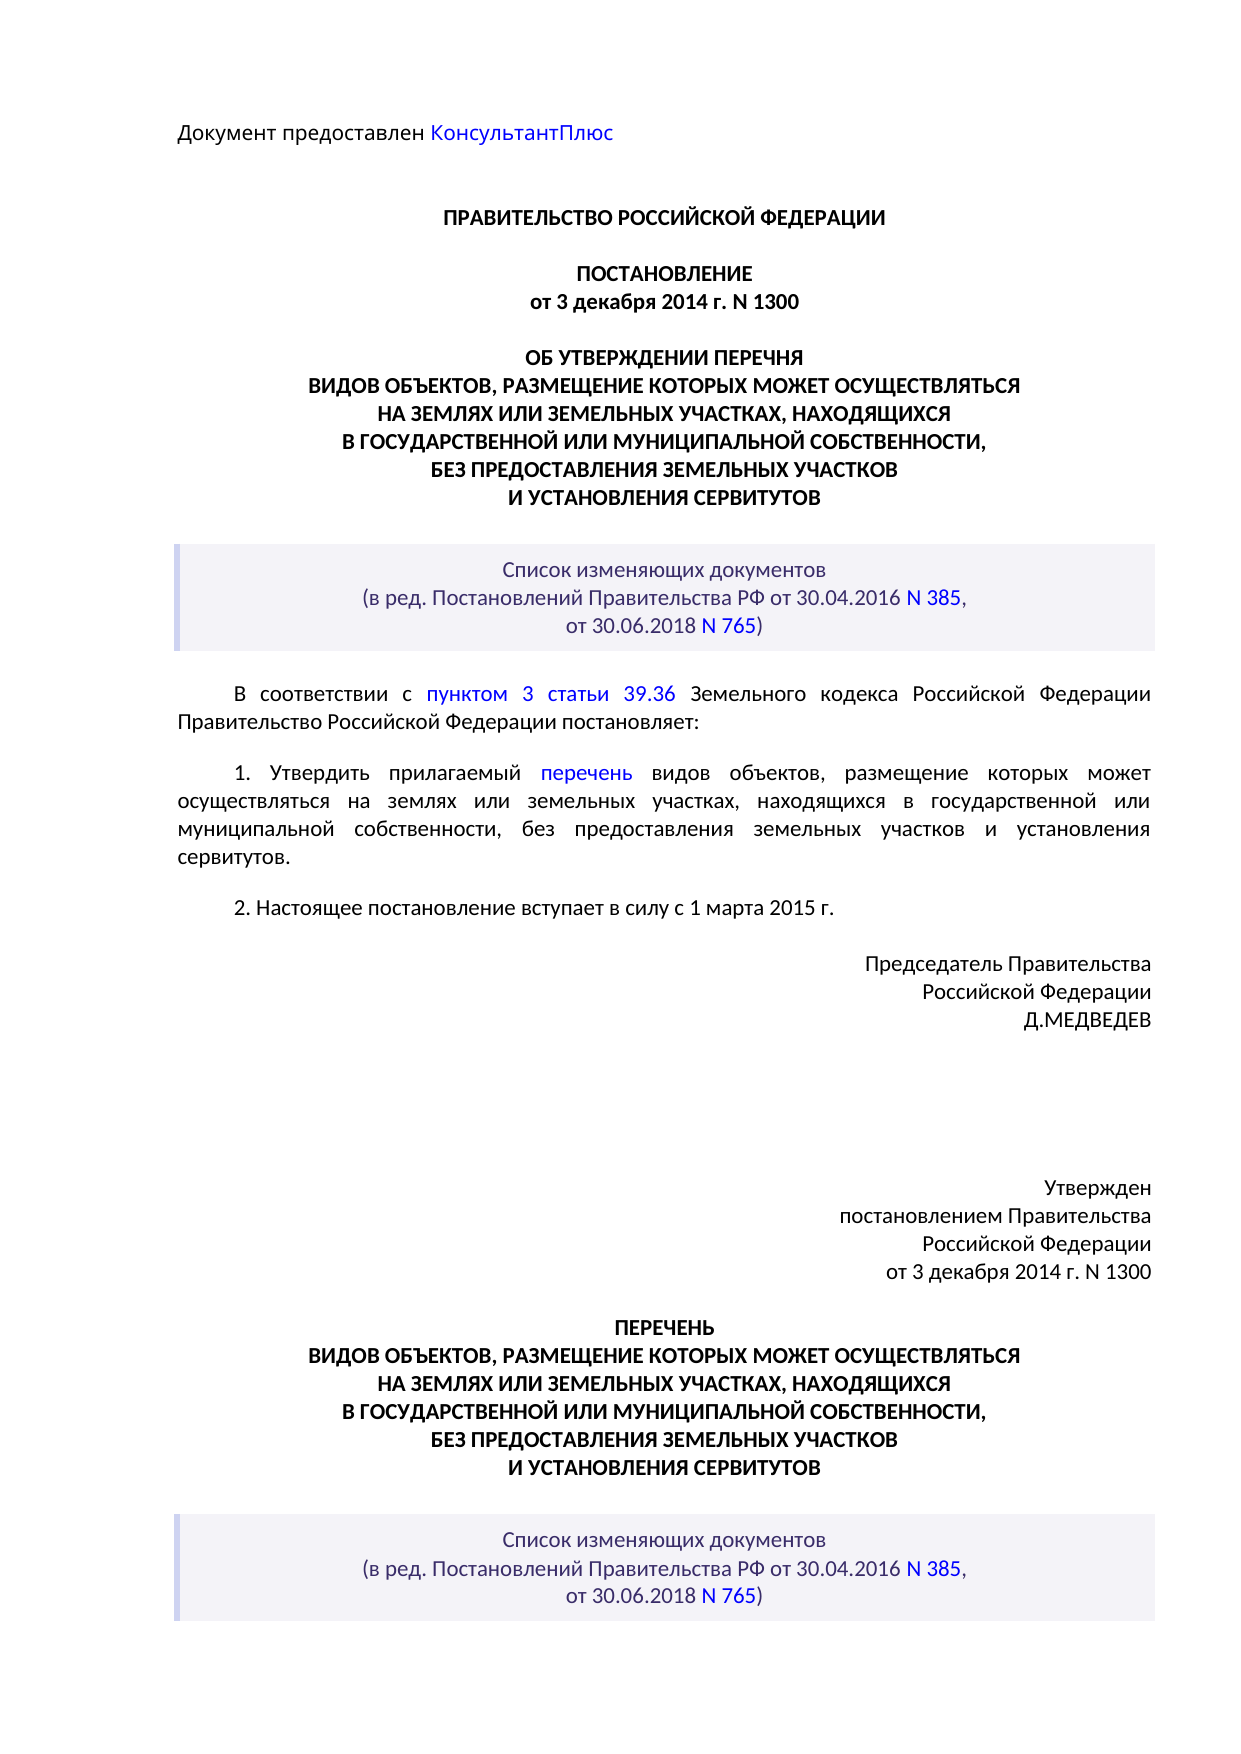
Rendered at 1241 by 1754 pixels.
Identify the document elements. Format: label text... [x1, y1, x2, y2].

title ПОСТАНОВЛЕНИЕ [177, 259, 1152, 287]
text В соответствии с пунктом 3 статьи 39.36 Земельного кодекса Российской Федерации Правительство Российской Федерации постановляет: [177, 679, 1152, 735]
title от 3 декабря 2014 г. N 1300 [177, 287, 1152, 315]
title ОБ УТВЕРЖДЕНИИ ПЕРЕЧНЯ [177, 343, 1152, 371]
title БЕЗ ПРЕДОСТАВЛЕНИЯ ЗЕМЕЛЬНЫХ УЧАСТКОВ [177, 1426, 1152, 1453]
title В ГОСУДАРСТВЕННОЙ ИЛИ МУНИЦИПАЛЬНОЙ СОБСТВЕННОСТИ, [177, 427, 1152, 455]
title ПРАВИТЕЛЬСТВО РОССИЙСКОЙ ФЕДЕРАЦИИ [177, 203, 1152, 231]
text Д.МЕДВЕДЕВ [177, 1005, 1152, 1033]
text Председатель Правительства [177, 949, 1152, 977]
text от 3 декабря 2014 г. N 1300 [177, 1257, 1152, 1285]
title В ГОСУДАРСТВЕННОЙ ИЛИ МУНИЦИПАЛЬНОЙ СОБСТВЕННОСТИ, [177, 1397, 1152, 1426]
title ВИДОВ ОБЪЕКТОВ, РАЗМЕЩЕНИЕ КОТОРЫХ МОЖЕТ ОСУЩЕСТВЛЯТЬСЯ [177, 1341, 1152, 1369]
title ВИДОВ ОБЪЕКТОВ, РАЗМЕЩЕНИЕ КОТОРЫХ МОЖЕТ ОСУЩЕСТВЛЯТЬСЯ [177, 371, 1152, 399]
title НА ЗЕМЛЯХ ИЛИ ЗЕМЕЛЬНЫХ УЧАСТКАХ, НАХОДЯЩИХСЯ [177, 399, 1152, 427]
text 2. Настоящее постановление вступает в силу с 1 марта 2015 г. [177, 893, 1152, 921]
table_header Список изменяющих документов (в ред. Постановлений Правительства РФ от 30.04.2016 N 385, от 30.06.2018 N 765) [180, 544, 1149, 651]
table_header Список изменяющих документов (в ред. Постановлений Правительства РФ от 30.04.2016 N 385, от 30.06.2018 N 765) [180, 1514, 1149, 1621]
text Утвержден [177, 1173, 1152, 1201]
text 1. Утвердить прилагаемый перечень видов объектов, размещение которых может осуществляться на землях или земельных участках, находящихся в государственной или муниципальной собственности, без предоставления земельных участков и установления сервитутов. [177, 758, 1152, 870]
title И УСТАНОВЛЕНИЯ СЕРВИТУТОВ [177, 483, 1152, 511]
title Документ предоставлен КонсультантПлюс [177, 118, 1152, 175]
text постановлением Правительства [177, 1201, 1152, 1229]
title И УСТАНОВЛЕНИЯ СЕРВИТУТОВ [177, 1453, 1152, 1482]
title ПЕРЕЧЕНЬ [177, 1313, 1152, 1341]
title БЕЗ ПРЕДОСТАВЛЕНИЯ ЗЕМЕЛЬНЫХ УЧАСТКОВ [177, 455, 1152, 483]
text Российской Федерации [177, 977, 1152, 1005]
text Российской Федерации [177, 1229, 1152, 1257]
title НА ЗЕМЛЯХ ИЛИ ЗЕМЕЛЬНЫХ УЧАСТКАХ, НАХОДЯЩИХСЯ [177, 1369, 1152, 1397]
